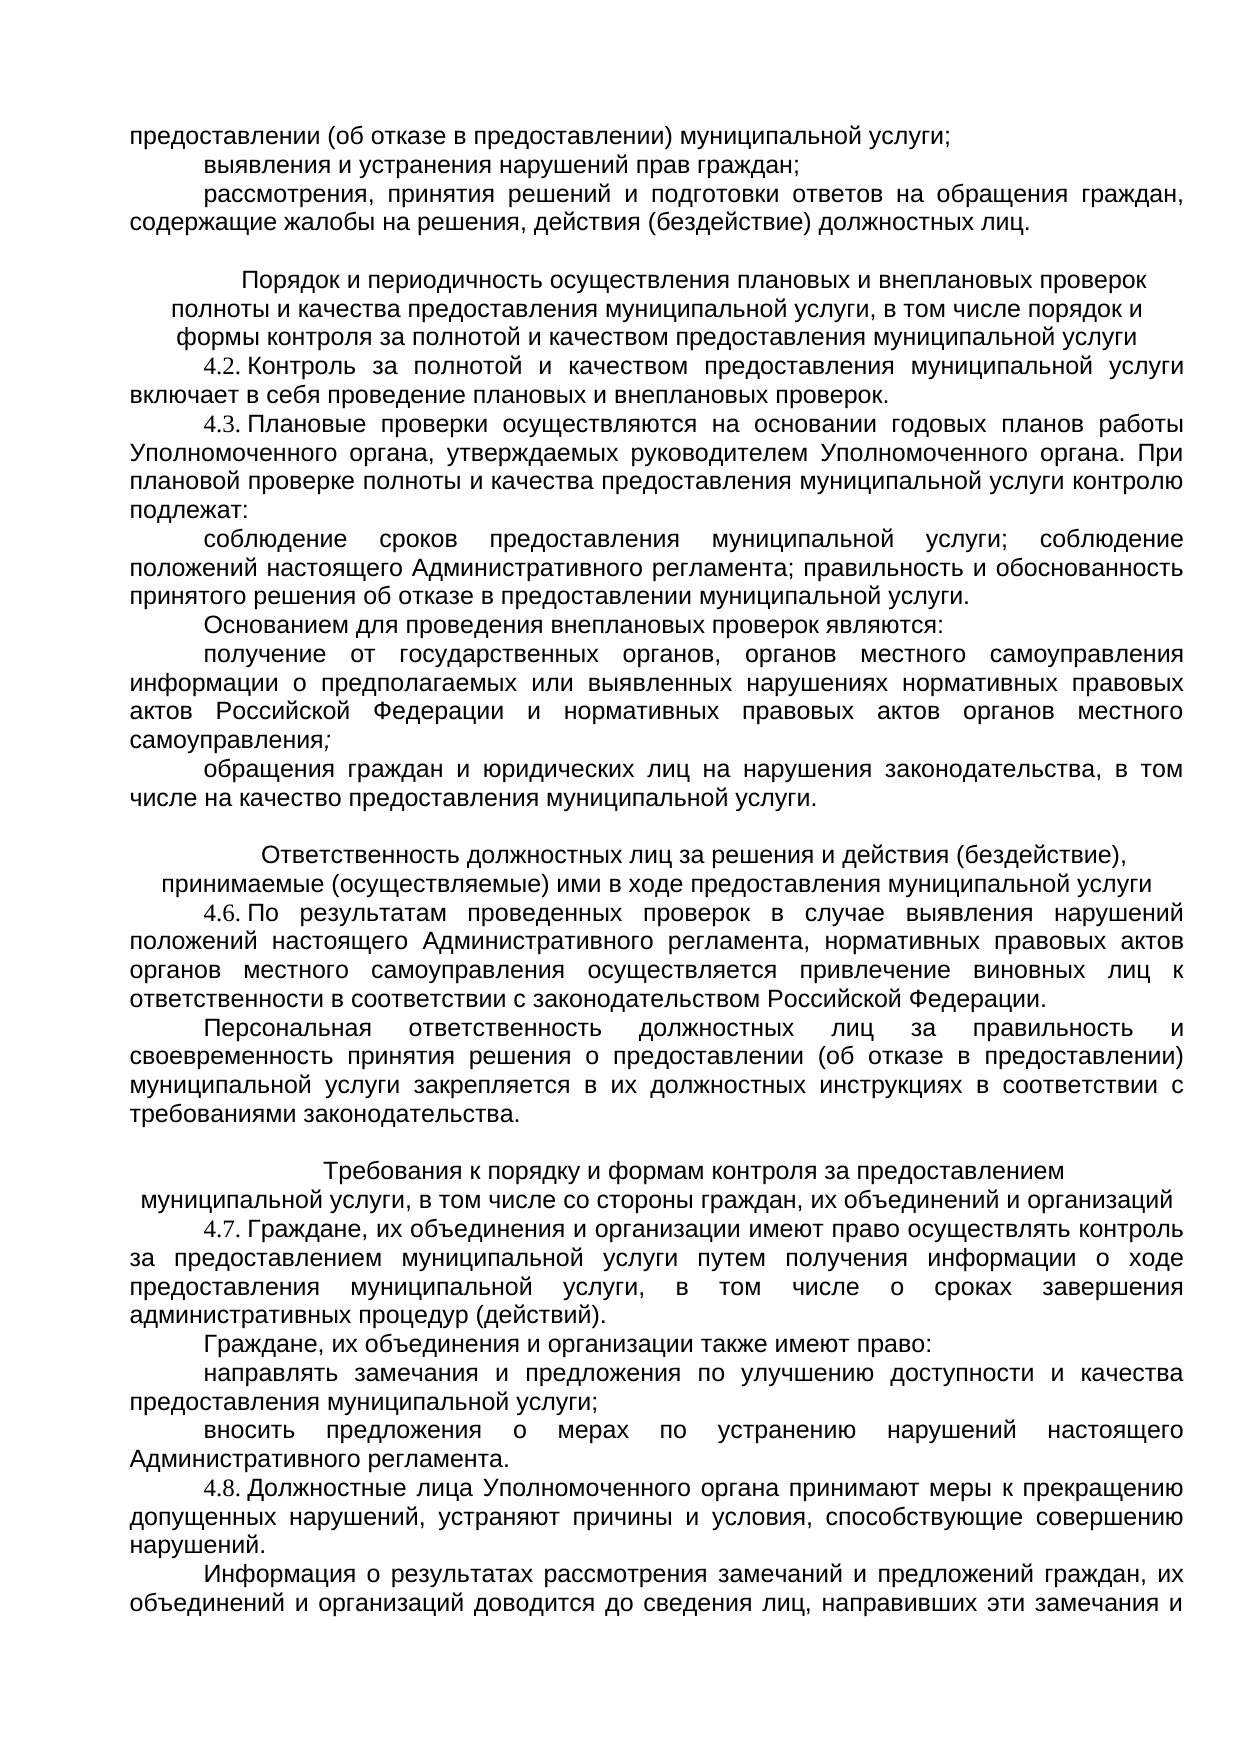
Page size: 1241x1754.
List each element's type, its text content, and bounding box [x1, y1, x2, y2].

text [129, 1559, 1185, 1617]
text Порядок и периодичность осуществления плановых и внеплановых проверок полноты и качества предоставления муниципальной услуги, в том числе порядок и формы контроля за полнотой и качеством предоставления муниципальной услуги [129, 265, 1185, 351]
text вносить предложения о мерах по устранению нарушений настоящего Административного регламента. [129, 1415, 1185, 1473]
text Основанием для проведения внеплановых проверок являются: [129, 610, 1185, 639]
text Ответственность должностных лиц за решения и действия (бездействие), принимаемые (осуществляемые) ими в ходе предоставления муниципальной услуги [129, 840, 1185, 897]
list Контроль за полнотой и качеством предоставления муниципальной услуги включает в себя проведение плановых и внеплановых проверок. [129, 351, 1185, 409]
text выявления и устранения нарушений прав граждан; [129, 150, 1185, 178]
text Граждане, их объединения и организации также имеют право: [129, 1329, 1185, 1358]
text соблюдение сроков предоставления муниципальной услуги; соблюдение положений настоящего Административного регламента; правильность и обоснованность принятого решения об отказе в предоставлении муниципальной услуги. [129, 524, 1185, 610]
text направлять замечания и предложения по улучшению доступности и качества предоставления муниципальной услуги; [129, 1358, 1185, 1415]
list По результатам проведенных проверок в случае выявления нарушений положений настоящего Административного регламента, нормативных правовых актов органов местного самоуправления осуществляется привлечение виновных лиц к ответственности в соответствии с законодательством Российской Федерации. [129, 897, 1185, 1013]
text Требования к порядку и формам контроля за предоставлением муниципальной услуги, в том числе со стороны граждан, их объединений и организаций [129, 1156, 1185, 1214]
text Персональная ответственность должностных лиц за правильность и своевременность принятия решения о предоставлении (об отказе в предоставлении) муниципальной услуги закрепляется в их должностных инструкциях в соответствии с требованиями законодательства. [129, 1013, 1185, 1128]
list Должностные лица Уполномоченного органа принимают меры к прекращению допущенных нарушений, устраняют причины и условия, способствующие совершению нарушений. [129, 1473, 1185, 1559]
text получение от государственных органов, органов местного самоуправления информации о предполагаемых или выявленных нарушениях нормативных правовых актов Российской Федерации и нормативных правовых актов органов местного самоуправления; [129, 639, 1185, 754]
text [129, 121, 1185, 150]
text обращения граждан и юридических лиц на нарушения законодательства, в том числе на качество предоставления муниципальной услуги. [129, 754, 1185, 811]
text рассмотрения, принятия решений и подготовки ответов на обращения граждан, содержащие жалобы на решения, действия (бездействие) должностных лиц. [129, 178, 1185, 236]
list Плановые проверки осуществляются на основании годовых планов работы Уполномоченного органа, утверждаемых руководителем Уполномоченного органа. При плановой проверке полноты и качества предоставления муниципальной услуги контролю подлежат: [129, 409, 1185, 524]
list Граждане, их объединения и организации имеют право осуществлять контроль за предоставлением муниципальной услуги путем получения информации о ходе предоставления муниципальной услуги, в том числе о сроках завершения административных процедур (действий). [129, 1214, 1185, 1329]
